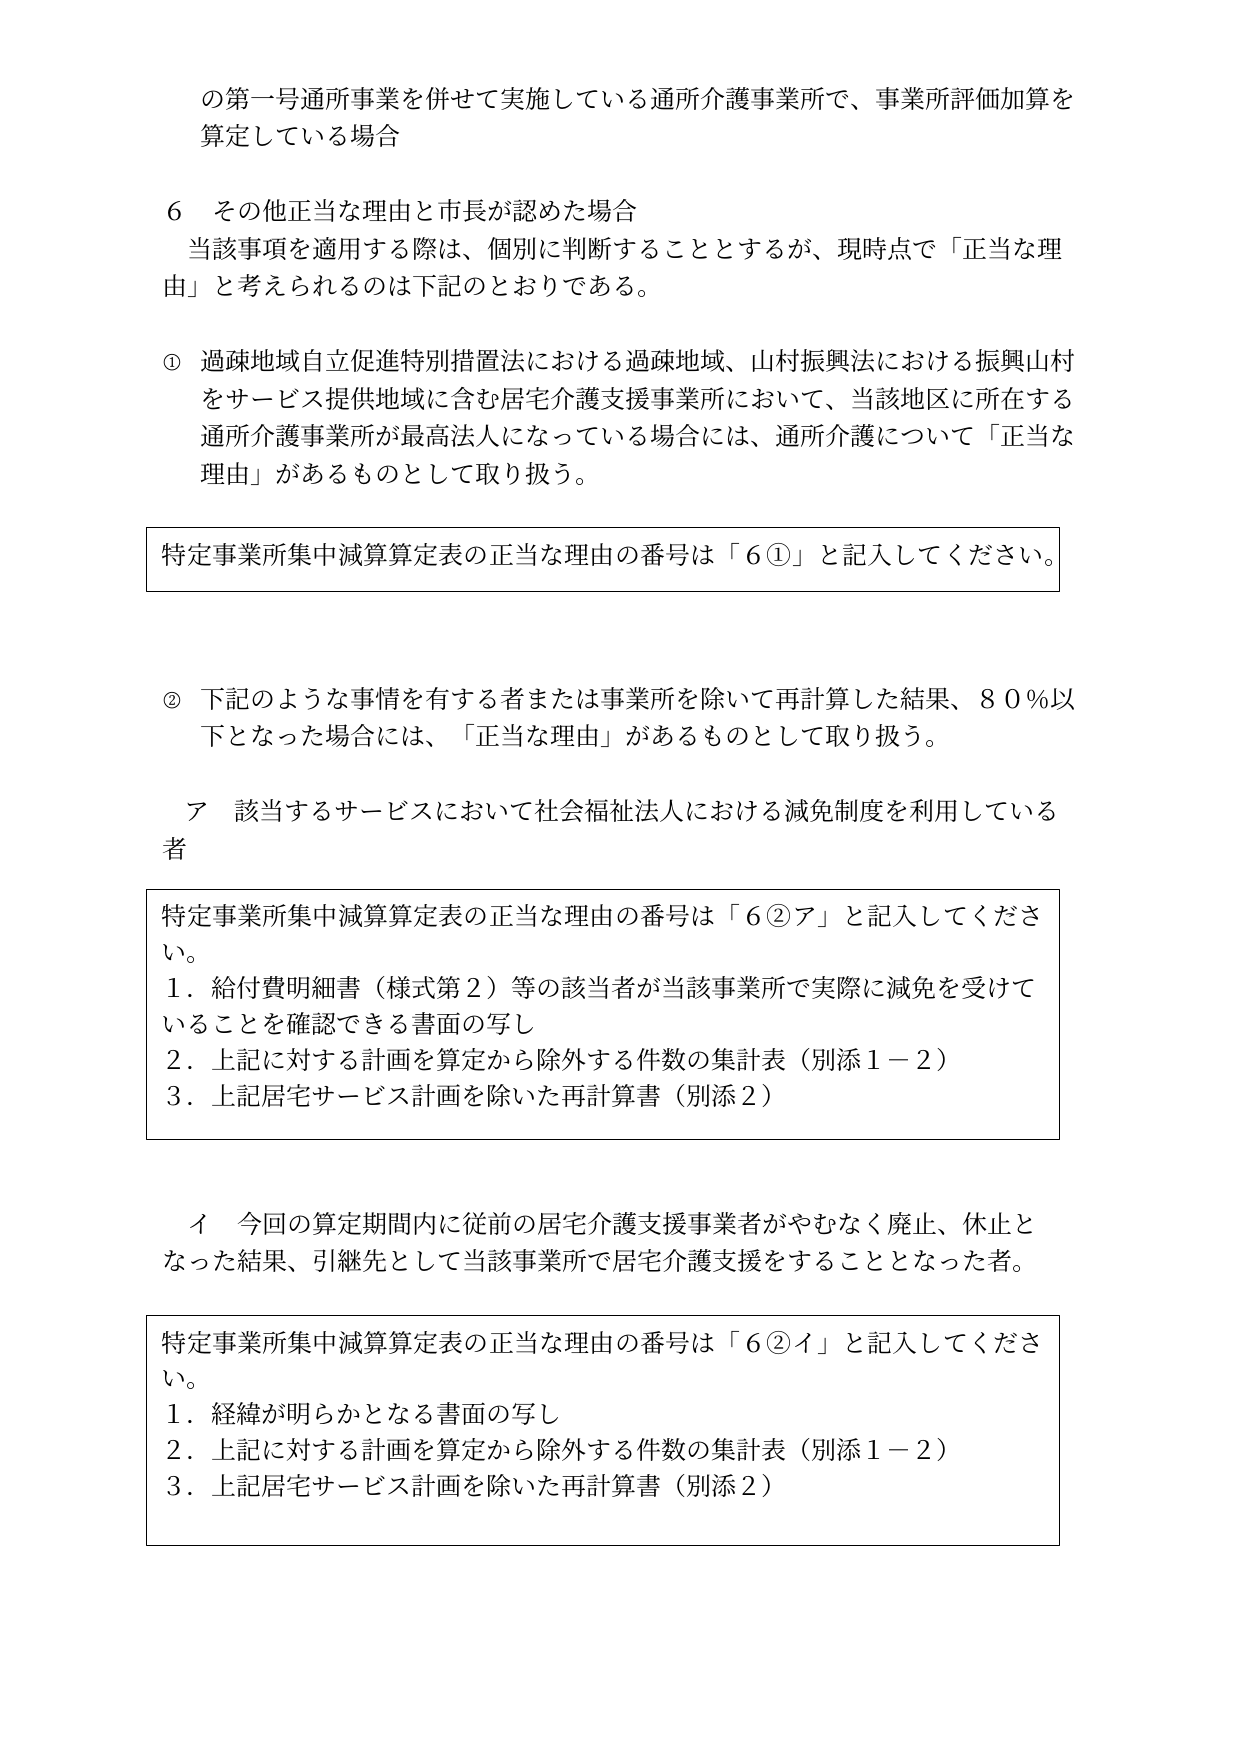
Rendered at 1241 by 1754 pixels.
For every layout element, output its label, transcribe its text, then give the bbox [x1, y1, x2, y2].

text ア 該当するサービスにおいて社会福祉法人における減免制度を利用している者 [162, 791, 1078, 866]
text 当該事項を適用する際は、個別に判断することとするが、現時点で「正当な理由」と考えられるのは下記のとおりである。 [162, 229, 1078, 304]
list 過疎地域自立促進特別措置法における過疎地域、山村振興法における振興山村をサービス提供地域に含む居宅介護支援事業所において、当該地区に所在する通所介護事業所が最高法人になっている場合には、通所介護について「正当な理由」があるものとして取り扱う。 [162, 341, 1078, 491]
list 下記のような事情を有する者または事業所を除いて再計算した結果、８０％以下となった場合には、「正当な理由」があるものとして取り扱う。 [162, 679, 1078, 754]
list 当該事業について、「紹介率最高法人」が、介護予防・日常生活支援総合事業の第一号通所事業を併せて実施している通所介護事業所で、事業所評価加算を算定している場合 [162, 79, 1078, 154]
text イ 今回の算定期間内に従前の居宅介護支援事業者がやむなく廃止、休止となった結果、引継先として当該事業所で居宅介護支援をすることとなった者。 [162, 1204, 1078, 1279]
text ６ その他正当な理由と市長が認めた場合 [162, 191, 1078, 229]
